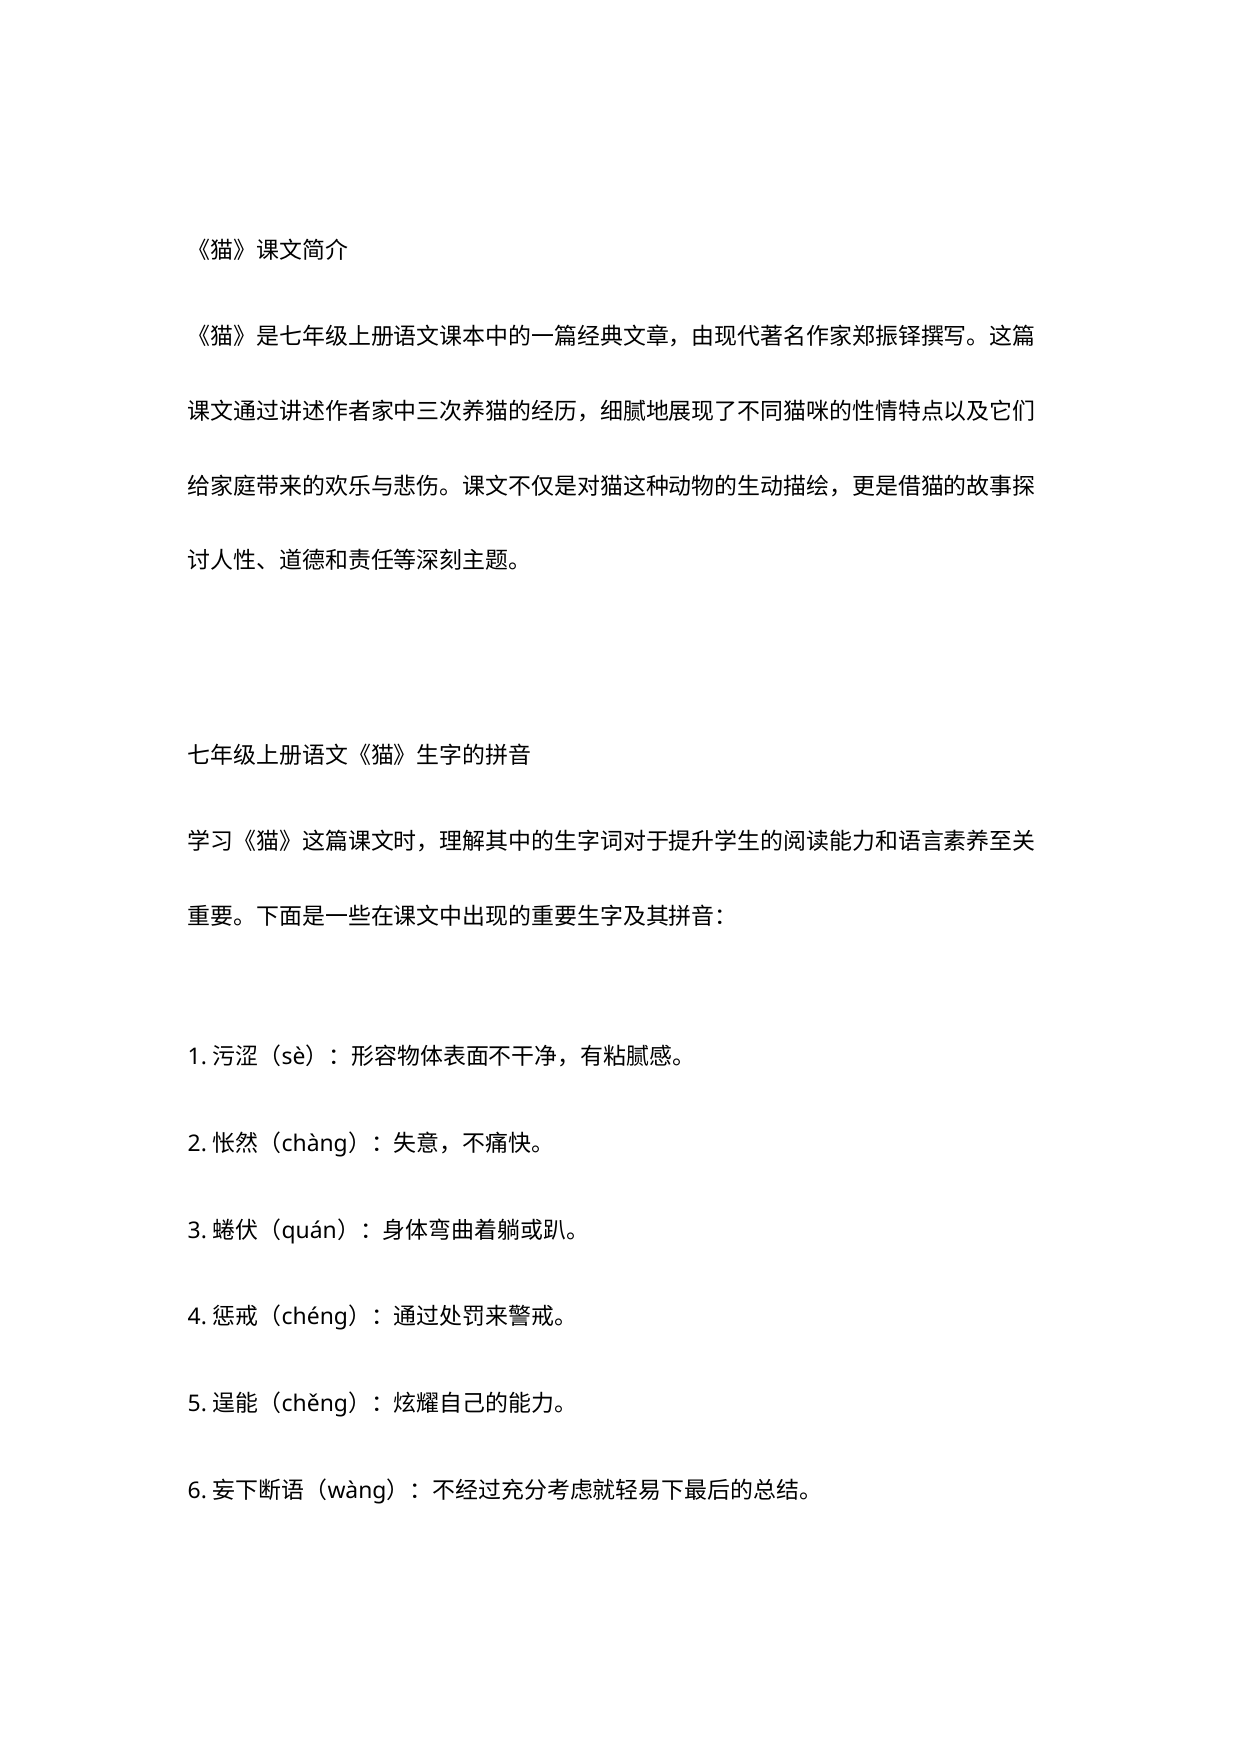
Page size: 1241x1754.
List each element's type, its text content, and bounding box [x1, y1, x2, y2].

text 《猫》课文简介 [187, 216, 1053, 281]
text 1. 污涩（sè）：形容物体表面不干净，有粘腻感。 [187, 1022, 1053, 1087]
text 2. 怅然（chàng）：失意，不痛快。 [187, 1109, 1053, 1174]
text 学习《猫》这篇课文时，理解其中的生字词对于提升学生的阅读能力和语言素养至关重要。下面是一些在课文中出现的重要生字及其拼音： [187, 807, 1053, 947]
text 七年级上册语文《猫》生字的拼音 [187, 721, 1053, 786]
text 6. 妄下断语（wàng）：不经过充分考虑就轻易下最后的总结。 [187, 1456, 1053, 1521]
text 3. 蜷伏（quán）：身体弯曲着躺或趴。 [187, 1196, 1053, 1261]
text 《猫》是七年级上册语文课本中的一篇经典文章，由现代著名作家郑振铎撰写。这篇课文通过讲述作者家中三次养猫的经历，细腻地展现了不同猫咪的性情特点以及它们给家庭带来的欢乐与悲伤。课文不仅是对猫这种动物的生动描绘，更是借猫的故事探讨人性、道德和责任等深刻主题。 [187, 302, 1053, 591]
text 4. 惩戒（chéng）：通过处罚来警戒。 [187, 1282, 1053, 1347]
text 5. 逞能（chěng）：炫耀自己的能力。 [187, 1369, 1053, 1434]
